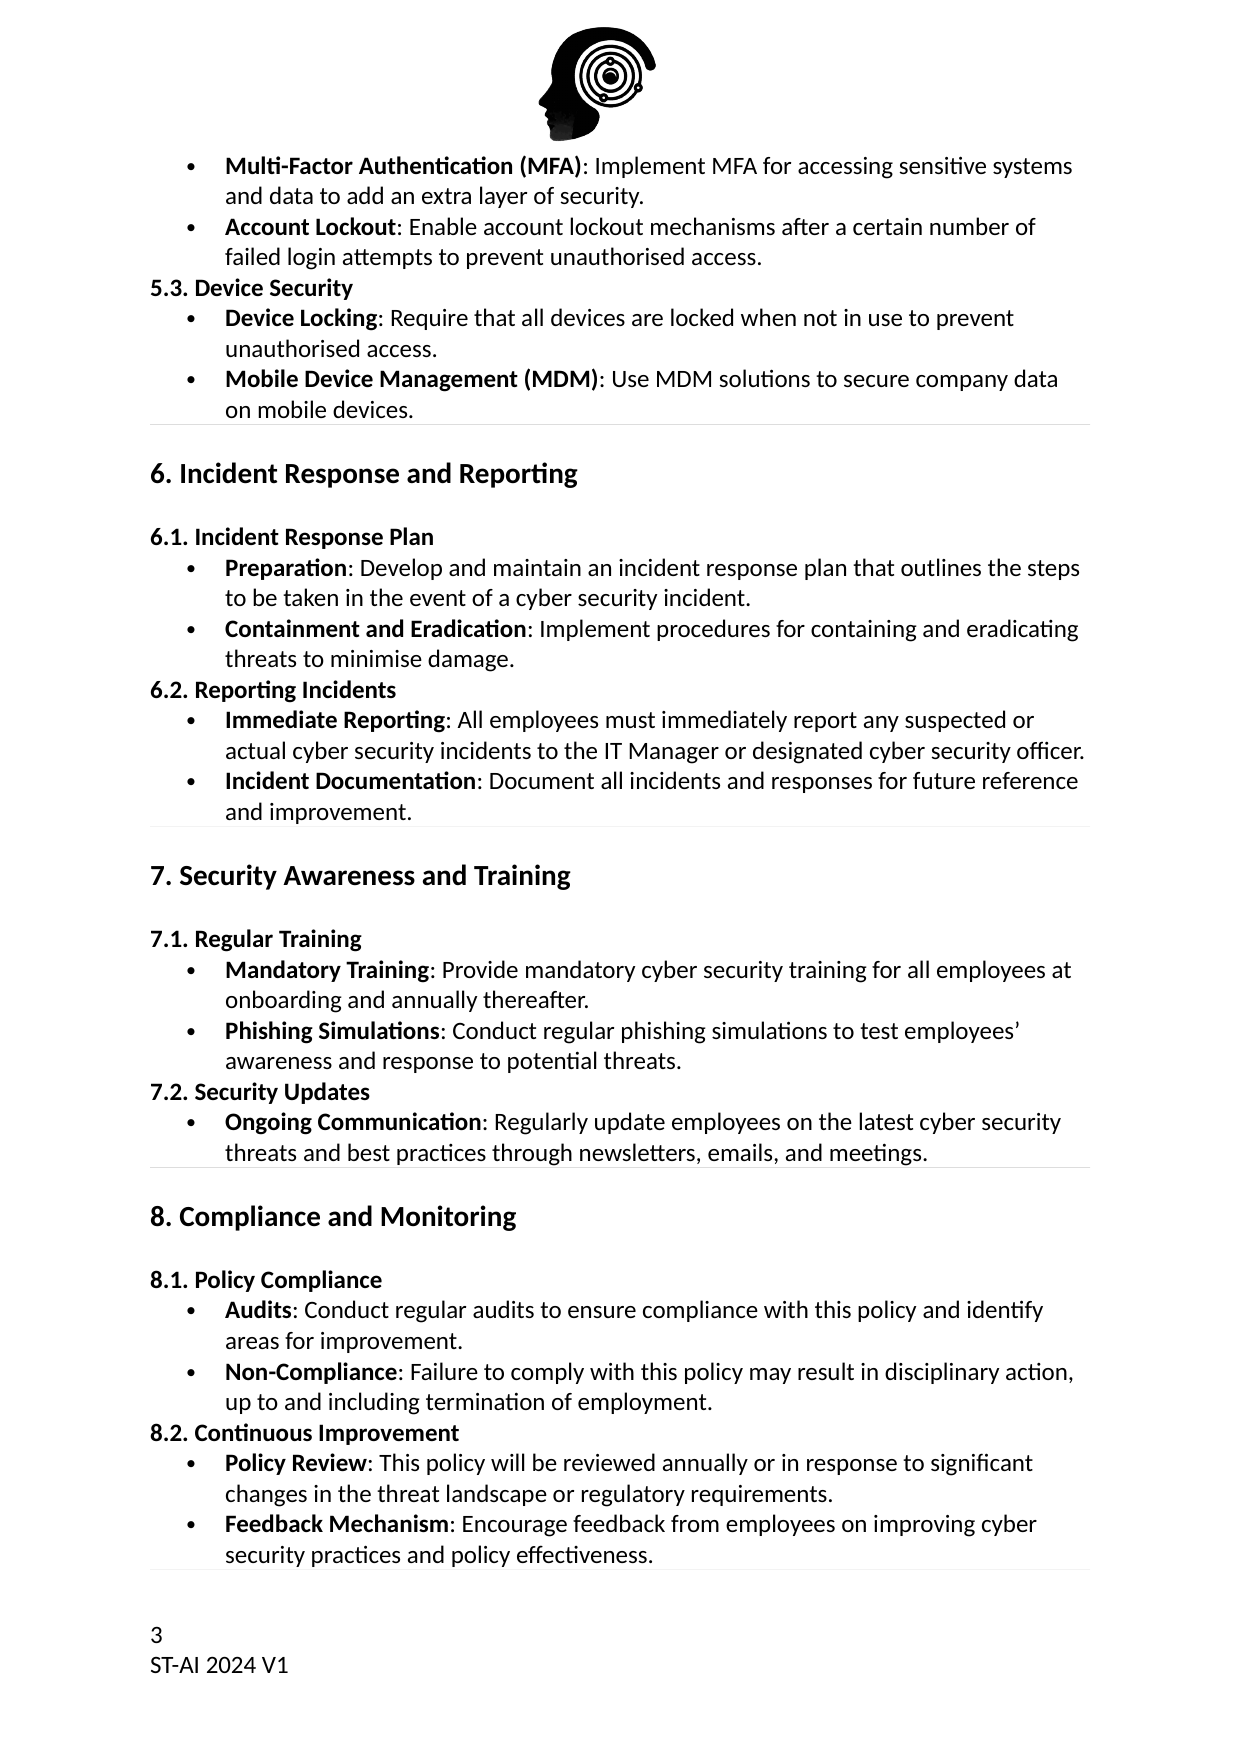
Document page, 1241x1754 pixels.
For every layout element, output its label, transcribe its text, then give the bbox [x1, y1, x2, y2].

list Mobile Device Management (MDM): Use MDM solutions to secure company data on mobile devices. [187, 364, 1090, 424]
list Mandatory Training: Provide mandatory cyber security training for all employees at onboarding and annually thereafter. [187, 954, 1090, 1015]
text 6.1. Incident Response Plan [150, 521, 1090, 552]
list Account Lockout: Enable account lockout mechanisms after a certain number of failed login attempts to prevent unauthorised access. [187, 211, 1090, 272]
list Non-Compliance: Failure to comply with this policy may result in disciplinary action, up to and including termination of employment. [187, 1356, 1090, 1417]
list Audits: Conduct regular audits to ensure compliance with this policy and identify areas for improvement. [187, 1294, 1090, 1356]
picture [537, 27, 657, 142]
text 8. Compliance and Monitoring [150, 1198, 1090, 1233]
list Policy Review: This policy will be reviewed annually or in response to significant changes in the threat landscape or regulatory requirements. [187, 1447, 1090, 1508]
text 8.1. Policy Compliance [150, 1264, 1090, 1294]
text 6.2. Reporting Incidents [150, 674, 1090, 704]
list Preparation: Develop and maintain an incident response plan that outlines the steps to be taken in the event of a cyber security incident. [187, 552, 1090, 613]
list Incident Documentation: Document all incidents and responses for future reference and improvement. [187, 766, 1090, 826]
list Device Locking: Require that all devices are locked when not in use to prevent unauthorised access. [187, 303, 1090, 364]
list Multi-Factor Authentication (MFA): Implement MFA for accessing sensitive systems and data to add an extra layer of security. [187, 150, 1090, 211]
text 6. Incident Response and Reporting [150, 455, 1090, 491]
list Feedback Mechanism: Encourage feedback from employees on improving cyber security practices and policy effectiveness. [187, 1508, 1090, 1569]
text 7.2. Security Updates [150, 1076, 1090, 1106]
list Immediate Reporting: All employees must immediately report any suspected or actual cyber security incidents to the IT Manager or designated cyber security officer. [187, 704, 1090, 766]
text 8.2. Continuous Improvement [150, 1417, 1090, 1447]
list Phishing Simulations: Conduct regular phishing simulations to test employees’ awareness and response to potential threats. [187, 1015, 1090, 1076]
text 7. Security Awareness and Training [150, 857, 1090, 893]
text 5.3. Device Security [150, 272, 1090, 303]
list Containment and Eradication: Implement procedures for containing and eradicating threats to minimise damage. [187, 613, 1090, 674]
list Ongoing Communication: Regularly update employees on the latest cyber security threats and best practices through newsletters, emails, and meetings. [187, 1106, 1090, 1167]
text 7.1. Regular Training [150, 923, 1090, 954]
